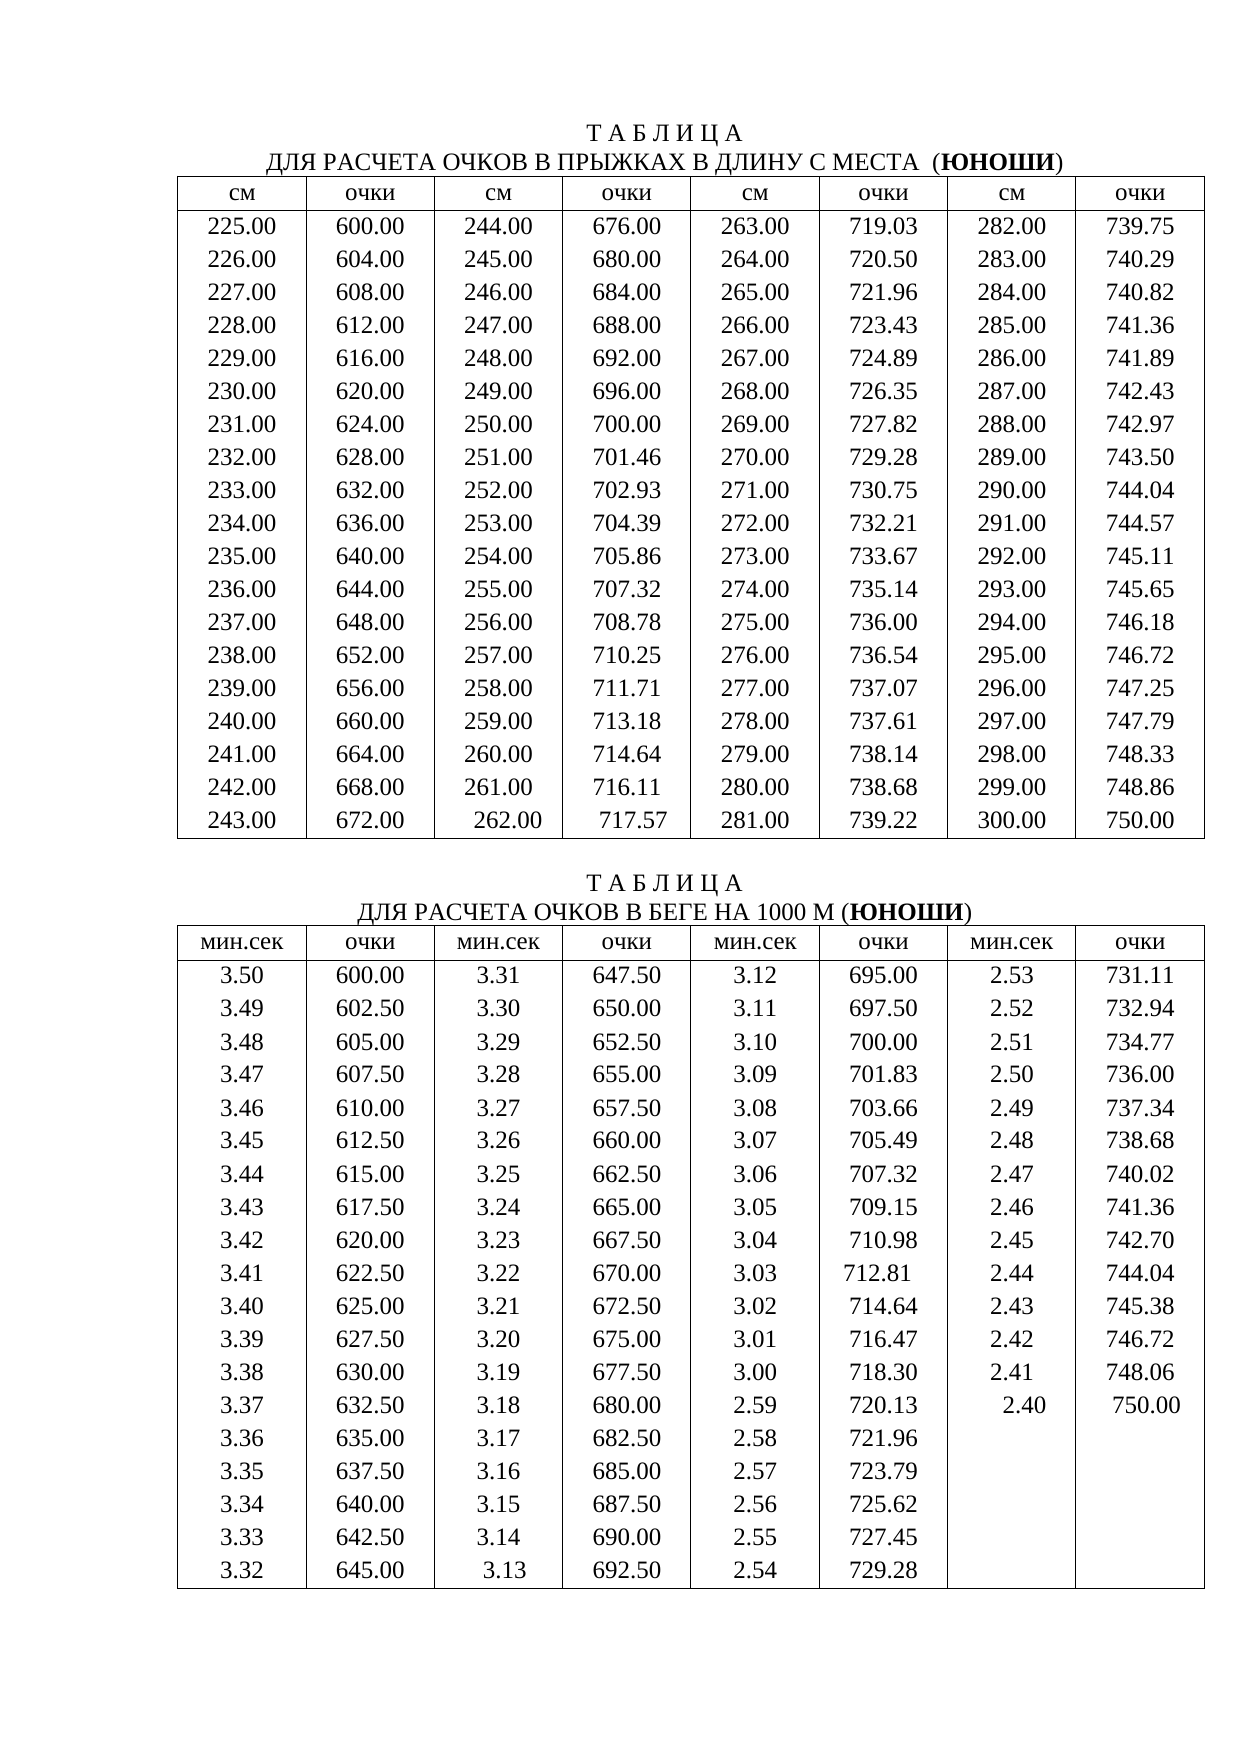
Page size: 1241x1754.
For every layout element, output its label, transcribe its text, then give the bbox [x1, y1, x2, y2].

table_header мин.сек [948, 926, 1075, 959]
table_cell 3.31 3.30 3.29 3.28 3.27 3.26 3.25 3.24 3.23 3.22 3.21 3.20 3.19 3.18 3.17 3.16 3.15 3.14 3.13 [435, 961, 562, 1588]
text ДЛЯ РАСЧЕТА ОЧКОВ В ПРЫЖКАХ В ДЛИНУ С МЕСТА (ЮНОШИ) [177, 147, 1152, 176]
table_cell 739.75 740.29 740.82 741.36 741.89 742.43 742.97 743.50 744.04 744.57 745.11 745.65 746.18 746.72 747.25 747.79 748.33 748.86 750.00 [1076, 211, 1204, 838]
table_header очки [307, 177, 434, 210]
table_cell 263.00 264.00 265.00 266.00 267.00 268.00 269.00 270.00 271.00 272.00 273.00 274.00 275.00 276.00 277.00 278.00 279.00 280.00 281.00 [691, 211, 819, 838]
table_cell 600.00 604.00 608.00 612.00 616.00 620.00 624.00 628.00 632.00 636.00 640.00 644.00 648.00 652.00 656.00 660.00 664.00 668.00 672.00 [307, 211, 434, 838]
table_header см [435, 177, 562, 210]
table_header см [691, 177, 819, 210]
table_cell 2.53 2.52 2.51 2.50 2.49 2.48 2.47 2.46 2.45 2.44 2.43 2.42 2.41 2.40 [948, 961, 1075, 1588]
table_cell 600.00 602.50 605.00 607.50 610.00 612.50 615.00 617.50 620.00 622.50 625.00 627.50 630.00 632.50 635.00 637.50 640.00 642.50 645.00 [307, 961, 434, 1588]
table_cell 719.03 720.50 721.96 723.43 724.89 726.35 727.82 729.28 730.75 732.21 733.67 735.14 736.00 736.54 737.07 737.61 738.14 738.68 739.22 [820, 211, 947, 838]
table_cell 647.50 650.00 652.50 655.00 657.50 660.00 662.50 665.00 667.50 670.00 672.50 675.00 677.50 680.00 682.50 685.00 687.50 690.00 692.50 [563, 961, 690, 1588]
table_header очки [1076, 177, 1204, 210]
table_cell 731.11 732.94 734.77 736.00 737.34 738.68 740.02 741.36 742.70 744.04 745.38 746.72 748.06 750.00 [1076, 961, 1204, 1588]
table_cell 695.00 697.50 700.00 701.83 703.66 705.49 707.32 709.15 710.98 712.81 714.64 716.47 718.30 720.13 721.96 723.79 725.62 727.45 729.28 [820, 961, 947, 1588]
table_header мин.сек [178, 926, 306, 959]
table_cell 3.12 3.11 3.10 3.09 3.08 3.07 3.06 3.05 3.04 3.03 3.02 3.01 3.00 2.59 2.58 2.57 2.56 2.55 2.54 [691, 961, 819, 1588]
table_header мин.сек [691, 926, 819, 959]
table_cell 676.00 680.00 684.00 688.00 692.00 696.00 700.00 701.46 702.93 704.39 705.86 707.32 708.78 710.25 711.71 713.18 714.64 716.11 717.57 [563, 211, 690, 838]
text Т А Б Л И Ц А [177, 868, 1152, 897]
table_header очки [563, 926, 690, 959]
table_header очки [1076, 926, 1204, 959]
table_header очки [563, 177, 690, 210]
table_header см [948, 177, 1075, 210]
table_cell 225.00 226.00 227.00 228.00 229.00 230.00 231.00 232.00 233.00 234.00 235.00 236.00 237.00 238.00 239.00 240.00 241.00 242.00 243.00 [178, 211, 306, 838]
table_header см [178, 177, 306, 210]
table_cell 244.00 245.00 246.00 247.00 248.00 249.00 250.00 251.00 252.00 253.00 254.00 255.00 256.00 257.00 258.00 259.00 260.00 261.00 262.00 [435, 211, 562, 838]
table_header очки [820, 177, 947, 210]
table_header мин.сек [435, 926, 562, 959]
text Т А Б Л И Ц А [177, 118, 1152, 147]
table_cell 3.50 3.49 3.48 3.47 3.46 3.45 3.44 3.43 3.42 3.41 3.40 3.39 3.38 3.37 3.36 3.35 3.34 3.33 3.32 [178, 961, 306, 1588]
text ДЛЯ РАСЧЕТА ОЧКОВ В БЕГЕ НА (ЮНОШИ) [177, 897, 1152, 925]
table_header очки [820, 926, 947, 959]
table_header очки [307, 926, 434, 959]
table_cell 282.00 283.00 284.00 285.00 286.00 287.00 288.00 289.00 290.00 291.00 292.00 293.00 294.00 295.00 296.00 297.00 298.00 299.00 300.00 [948, 211, 1075, 838]
